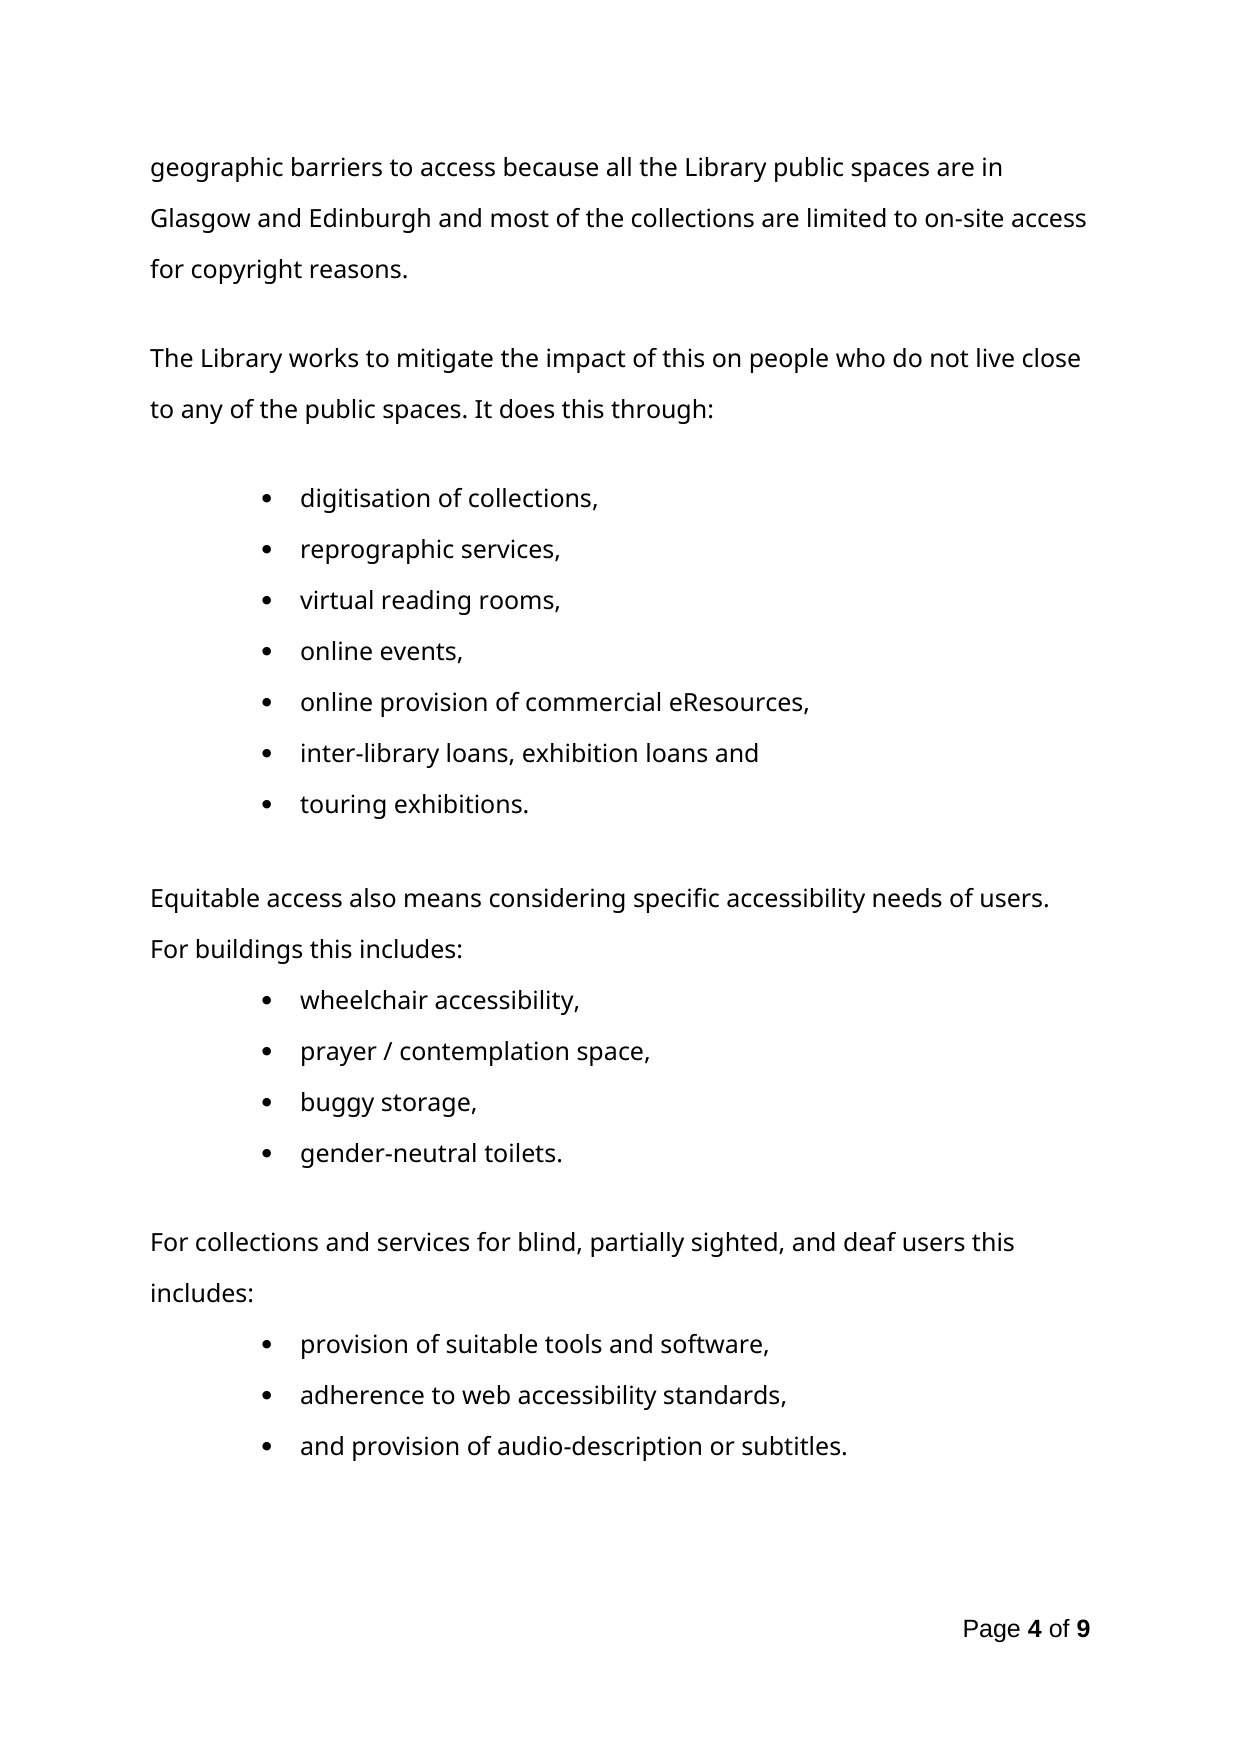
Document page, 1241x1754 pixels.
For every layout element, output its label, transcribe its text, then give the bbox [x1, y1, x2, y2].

list buggy storage, [262, 1085, 1090, 1119]
list digitisation of collections, [262, 480, 1090, 514]
text For collections and services for blind, partially sighted, and deaf users this includes: [150, 1224, 1090, 1309]
list online events, [262, 633, 1090, 667]
text The Library works to mitigate the impact of this on people who do not live close to any of the public spaces. It does this through: [150, 341, 1090, 426]
list reprographic services, [262, 531, 1090, 565]
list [150, 150, 1090, 286]
list wheelchair accessibility, [262, 983, 1090, 1017]
list touring exhibitions. [262, 786, 1090, 821]
list and provision of audio-description or subtitles. [262, 1428, 1090, 1463]
list adherence to web accessibility standards, [262, 1377, 1090, 1412]
list gender-neutral toilets. [262, 1136, 1090, 1170]
list online provision of commercial eResources, [262, 684, 1090, 718]
list virtual reading rooms, [262, 582, 1090, 616]
list prayer / contemplation space, [262, 1034, 1090, 1068]
list Equitable access also means considering specific accessibility needs of users. For buildings this includes: [150, 881, 1090, 966]
list provision of suitable tools and software, [262, 1326, 1090, 1361]
list inter-library loans, exhibition loans and [262, 735, 1090, 769]
